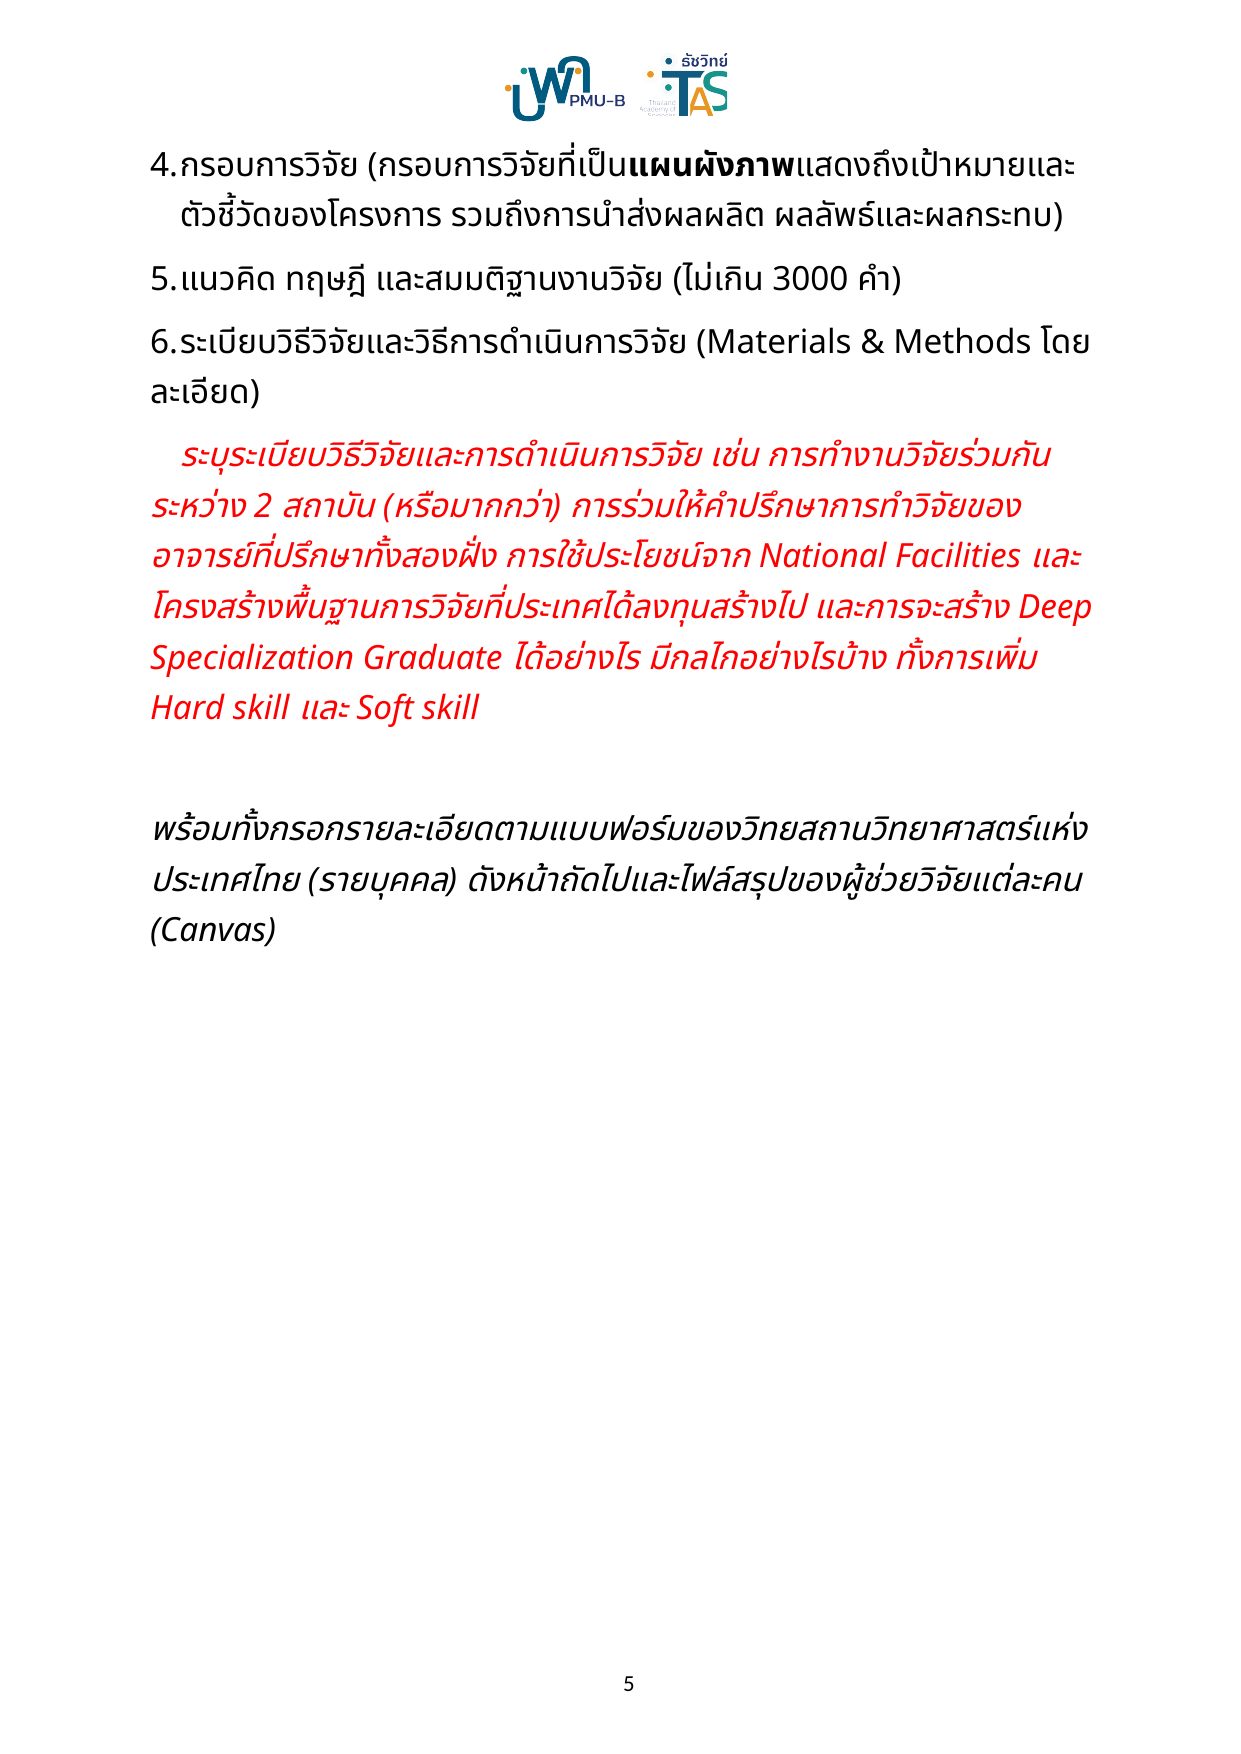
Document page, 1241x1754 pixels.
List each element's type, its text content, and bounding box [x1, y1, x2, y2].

list ระเบียบวิธีวิจัยและวิธีการดำเนินการวิจัย (Materials & Methods โดยละเอียด) [150, 317, 1107, 419]
list กรอบการวิจัย (กรอบการวิจัยที่เป็นแผนผังภาพแสดงถึงเป้าหมายและตัวชี้วัดของโครงการ รวมถึงการนำส่งผลผลิต ผลลัพธ์และผลกระทบ) [150, 141, 1107, 242]
picture [500, 48, 633, 128]
list พร้อมทั้งกรอกรายละเอียดตามแบบฟอร์มของวิทยสถานวิทยาศาสตร์แห่งประเทศไทย (รายบุคคล) ดังหน้าถัดไปและไฟล์สรุปของผู้ช่วยวิจัยแต่ละคน (Canvas) [150, 805, 1107, 952]
list แนวคิด ทฤษฎี และสมมติฐานงานวิจัย (ไม่เกิน 3000 คำ) [150, 254, 1107, 305]
list ระบุระเบียบวิธีวิจัยและการดำเนินการวิจัย เช่น การทำงานวิจัยร่วมกันระหว่าง 2 สถาบัน (หรือมากกว่า) การร่วมให้คำปรึกษาการทำวิจัยของอาจารย์ที่ปรึกษาทั้งสองฝั่ง การใช้ประโยชน์จาก National Facilities และโครงสร้างพื้นฐานการวิจัยที่ประเทศได้ลงทุนสร้างไป และการจะสร้าง Deep Specialization Graduate ได้อย่างไร มีกลไกอย่างไรบ้าง ทั้งการเพิ่ม Hard skill และ Soft skill [150, 431, 1107, 735]
picture [639, 53, 728, 116]
